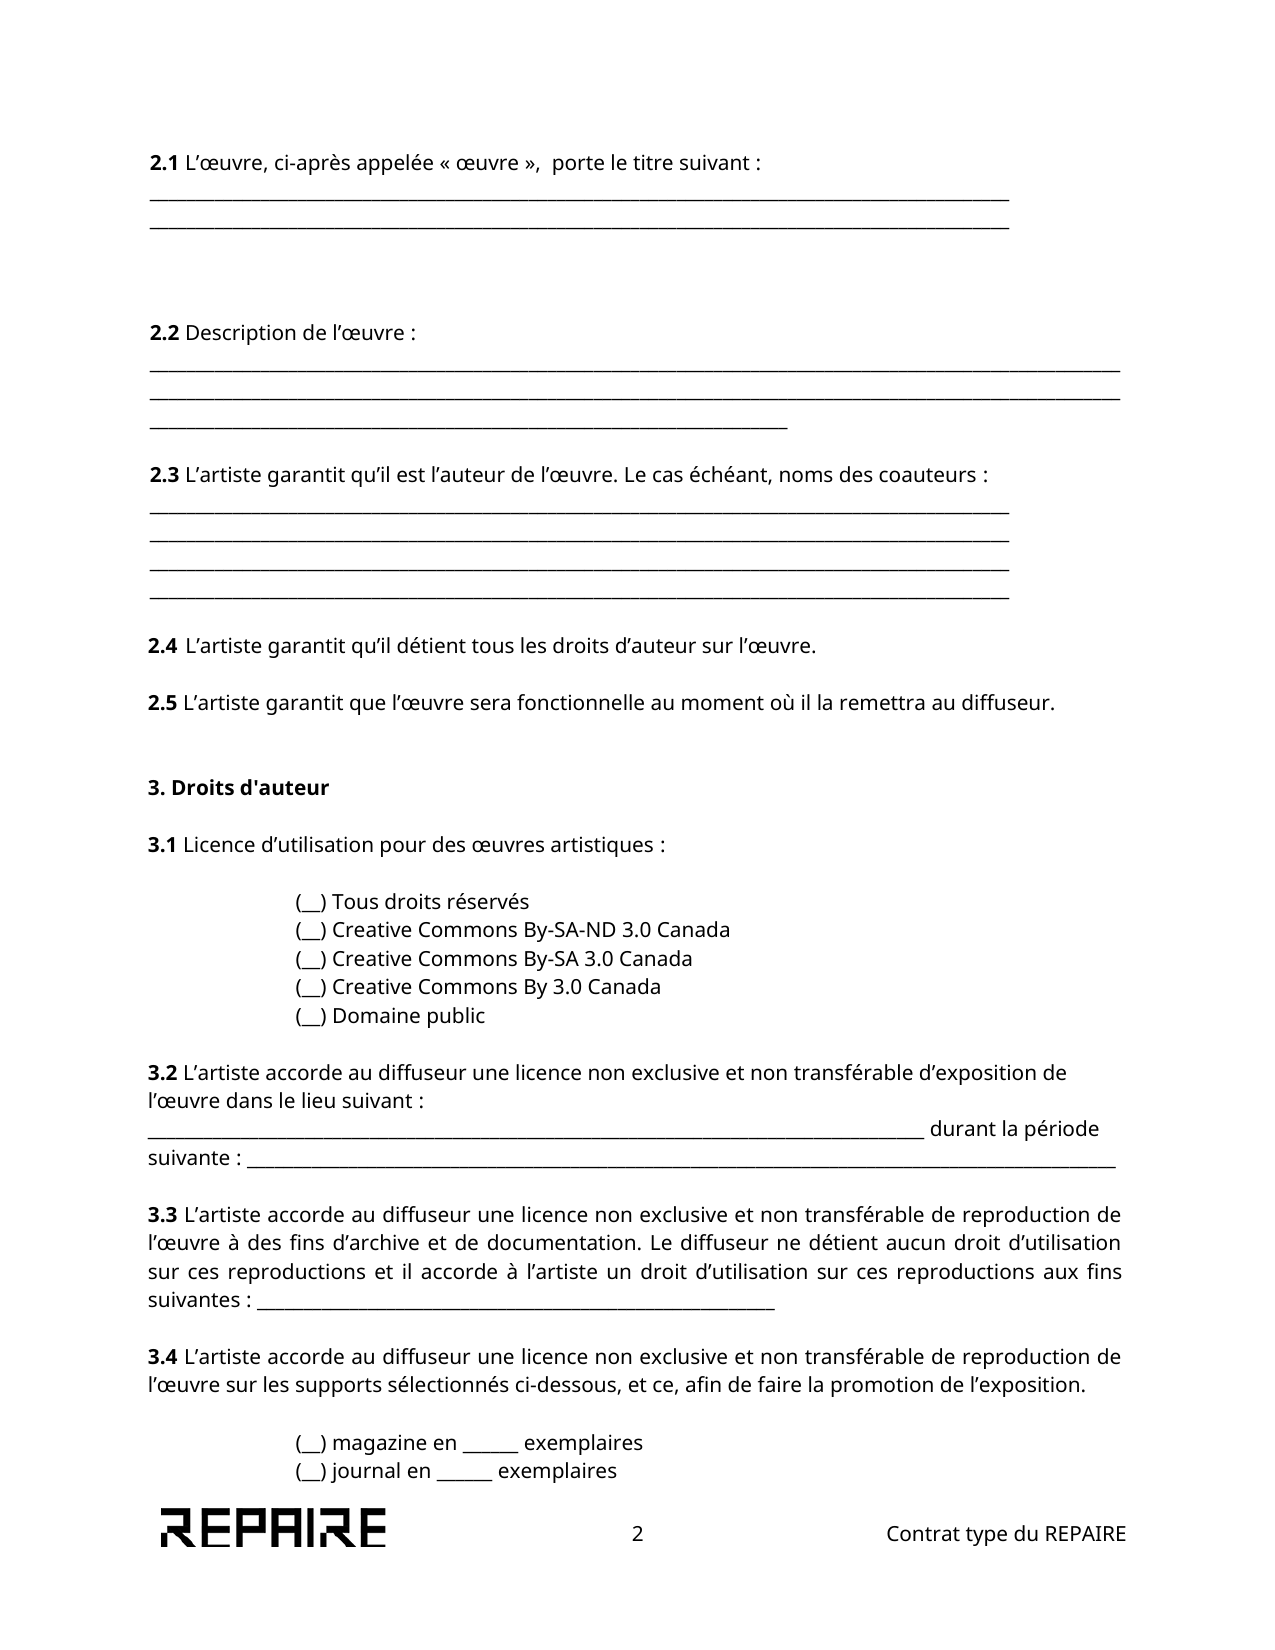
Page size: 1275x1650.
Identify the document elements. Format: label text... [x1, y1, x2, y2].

text (__) Domaine public [295, 1001, 1123, 1029]
text _____________________________________________________________________________________________ [149, 489, 1123, 517]
text _____________________________________________________________________________________________ [149, 546, 1123, 574]
text 2.3 L’artiste garantit qu’il est l’auteur de l’œuvre. Le cas échéant, noms des coauteurs : [149, 461, 1123, 489]
text 3.2 L’artiste accorde au diffuseur une licence non exclusive et non transférable d’exposition de l’œuvre dans le lieu suivant : ____________________________________________________________________________________ durant la période suivante : ______________________________________________________________________________________________ [148, 1058, 1123, 1171]
text (__) Creative Commons By 3.0 Canada [295, 972, 1123, 1001]
text 3.4 L’artiste accorde au diffuseur une licence non exclusive et non transférable de reproduction de l’œuvre sur les supports sélectionnés ci-dessous, et ce, afin de faire la promotion de l’exposition. [148, 1342, 1123, 1399]
text (__) Creative Commons By-SA 3.0 Canada [295, 944, 1123, 972]
text _____________________________________________________________________________________________ [149, 204, 1123, 233]
text (__) journal en ______ exemplaires [295, 1456, 1123, 1484]
text _____________________________________________________________________________________________ [149, 517, 1123, 546]
list L’artiste garantit qu’il détient tous les droits d’auteur sur l’œuvre. [148, 631, 1123, 659]
text 3.1 Licence d’utilisation pour des œuvres artistiques : [148, 830, 1123, 859]
text (__) Creative Commons By-SA-ND 3.0 Canada [295, 916, 1123, 944]
picture [160, 1508, 386, 1547]
text (__) Tous droits réservés [295, 887, 1123, 916]
text 2.2 Description de l’œuvre : _______________________________________________________________________________________________________________________________________________________________________________________________________________________________________________________________________________________ [149, 318, 1123, 432]
text (__) magazine en ______ exemplaires [295, 1428, 1123, 1456]
text 3.3 L’artiste accorde au diffuseur une licence non exclusive et non transférable de reproduction de l’œuvre à des fins d’archive et de documentation. Le diffuseur ne détient aucun droit d’utilisation sur ces reproductions et il accorde à l’artiste un droit d’utilisation sur ces reproductions aux fins suivantes : ________________________________________________________ [148, 1200, 1123, 1314]
text 3. Droits d'auteur [148, 773, 1123, 802]
text 2.5 L’artiste garantit que l’œuvre sera fonctionnelle au moment où il la remettra au diffuseur. [148, 688, 1123, 716]
text 2.1 L’œuvre, ci-après appelée « œuvre », porte le titre suivant : _____________________________________________________________________________________________ [149, 148, 1123, 204]
text _____________________________________________________________________________________________ [149, 574, 1123, 603]
